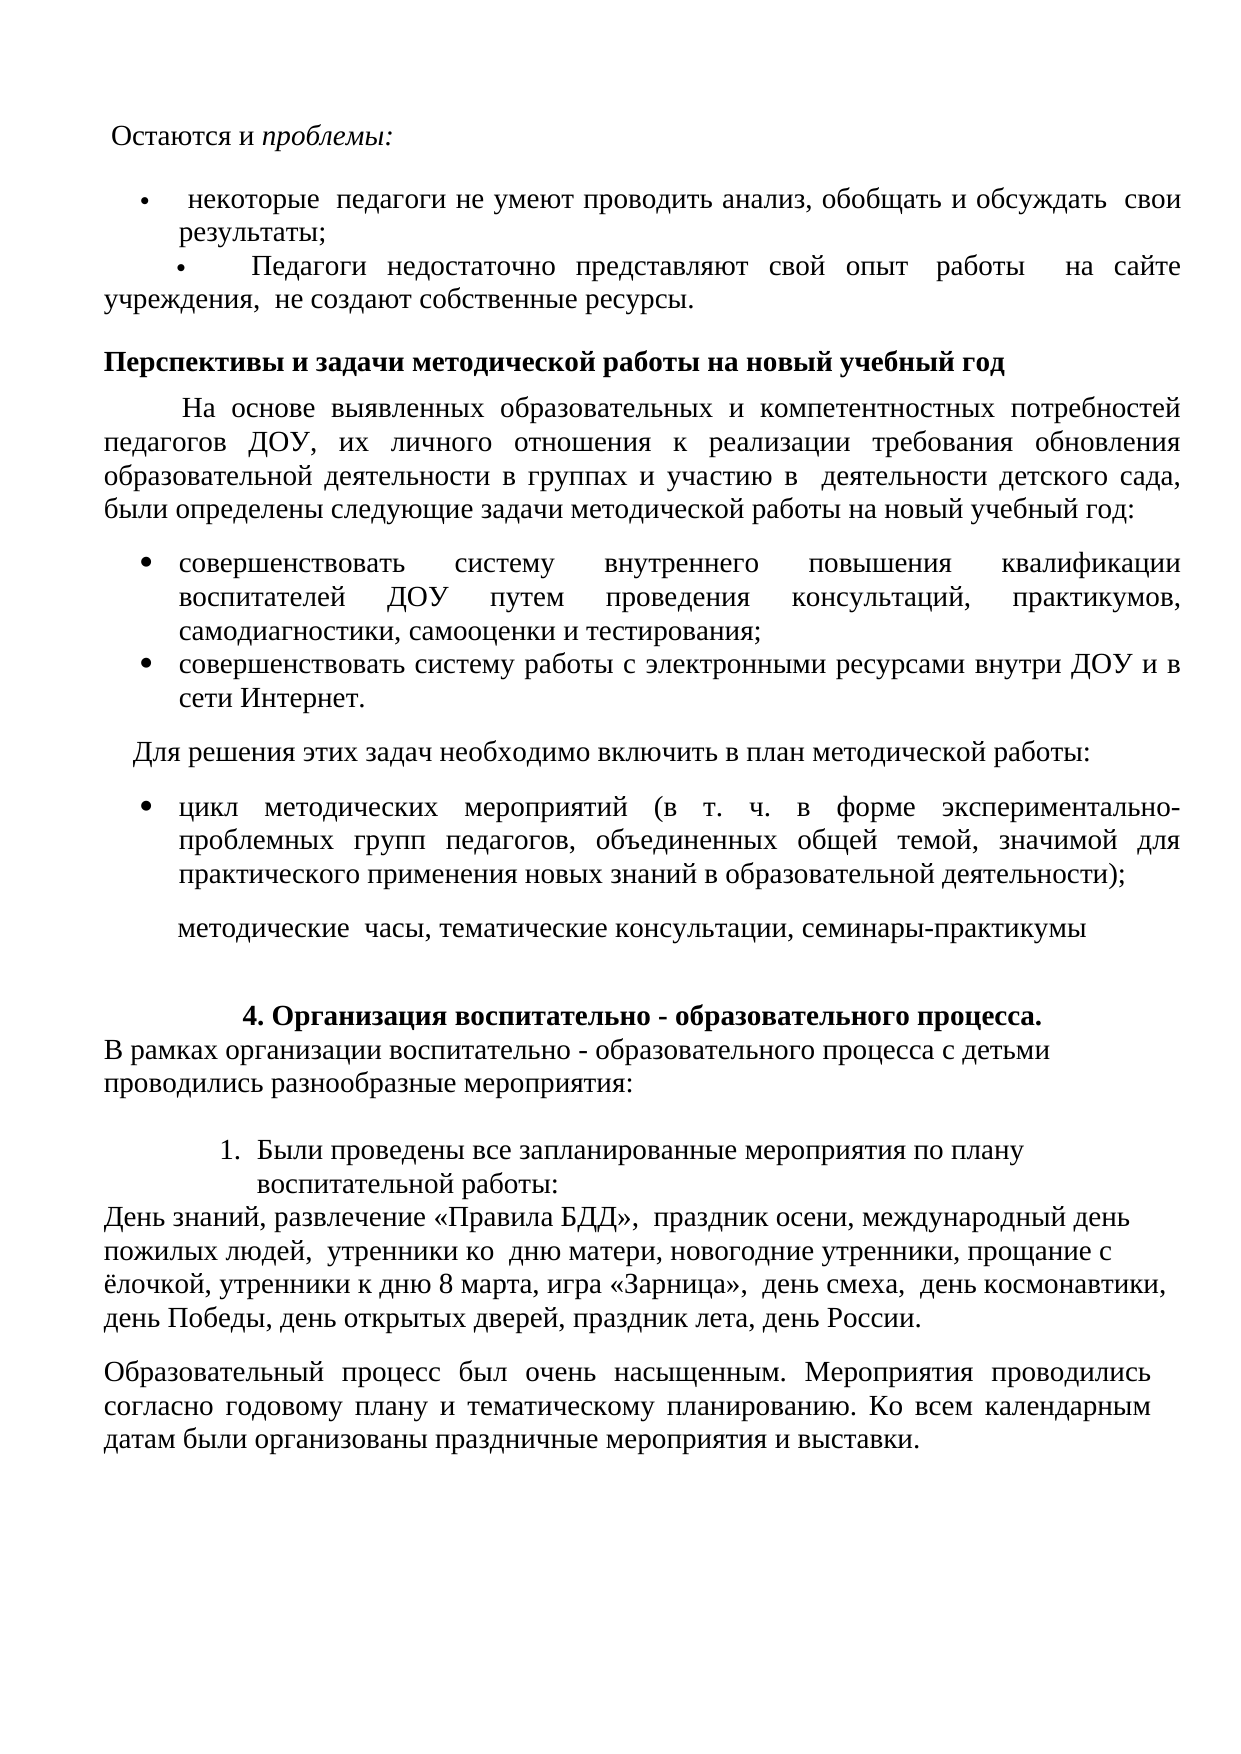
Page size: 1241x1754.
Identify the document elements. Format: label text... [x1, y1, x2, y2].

text Остаются и проблемы: [103, 118, 1181, 152]
text На основе выявленных образовательных и компетентностных потребностей педагогов ДОУ, их личного отношения к реализации требования обновления образовательной деятельности в группах и участию в деятельности детского сада, были определены следующие задачи методической работы на новый учебный год: [103, 391, 1181, 525]
text методические часы, тематические консультации, семинары-практикумы [103, 910, 1181, 944]
text 4. Организация воспитательно - образовательного процесса. [103, 998, 1181, 1032]
list совершенствовать систему работы с электронными ресурсами внутри ДОУ и в сети Интернет. [141, 646, 1181, 713]
text Перспективы и задачи методической работы на новый учебный год [103, 344, 1179, 378]
text Для решения этих задач необходимо включить в план методической работы: [103, 734, 1181, 768]
text День знаний, развлечение «Правила БДД», праздник осени, международный день пожилых людей, утренники ко дню матери, новогодние утренники, прощание с ёлочкой, утренники к дню 8 марта, игра «Зарница», день смеха, день космонавтики, день Победы, день открытых дверей, праздник лета, день России. [103, 1199, 1181, 1334]
list совершенствовать систему внутреннего повышения квалификации воспитателей ДОУ путем проведения консультаций, практикумов, самодиагностики, самооценки и тестирования; [141, 546, 1181, 646]
text В рамках организации воспитательно - образовательного процесса с детьми проводились разнообразные мероприятия: [103, 1032, 1181, 1099]
list цикл методических мероприятий (в т. ч. в форме экспериментально-проблемных групп педагогов, объединенных общей темой, значимой для практического применения новых знаний в образовательной деятельности); [141, 789, 1181, 889]
list Были проведены все запланированные мероприятия по плану воспитательной работы: [219, 1132, 1181, 1199]
list некоторые педагоги не умеют проводить анализ, обобщать и обсуждать свои результаты; [141, 181, 1181, 248]
list Педагоги недостаточно представляют свой опыт работы на сайте учреждения, не создают собственные ресурсы. [103, 248, 1181, 315]
text Образовательный процесс был очень насыщенным. Мероприятия проводились согласно годовому плану и тематическому планированию. Ко всем календарным датам были организованы праздничные мероприятия и выставки. [103, 1354, 1152, 1455]
